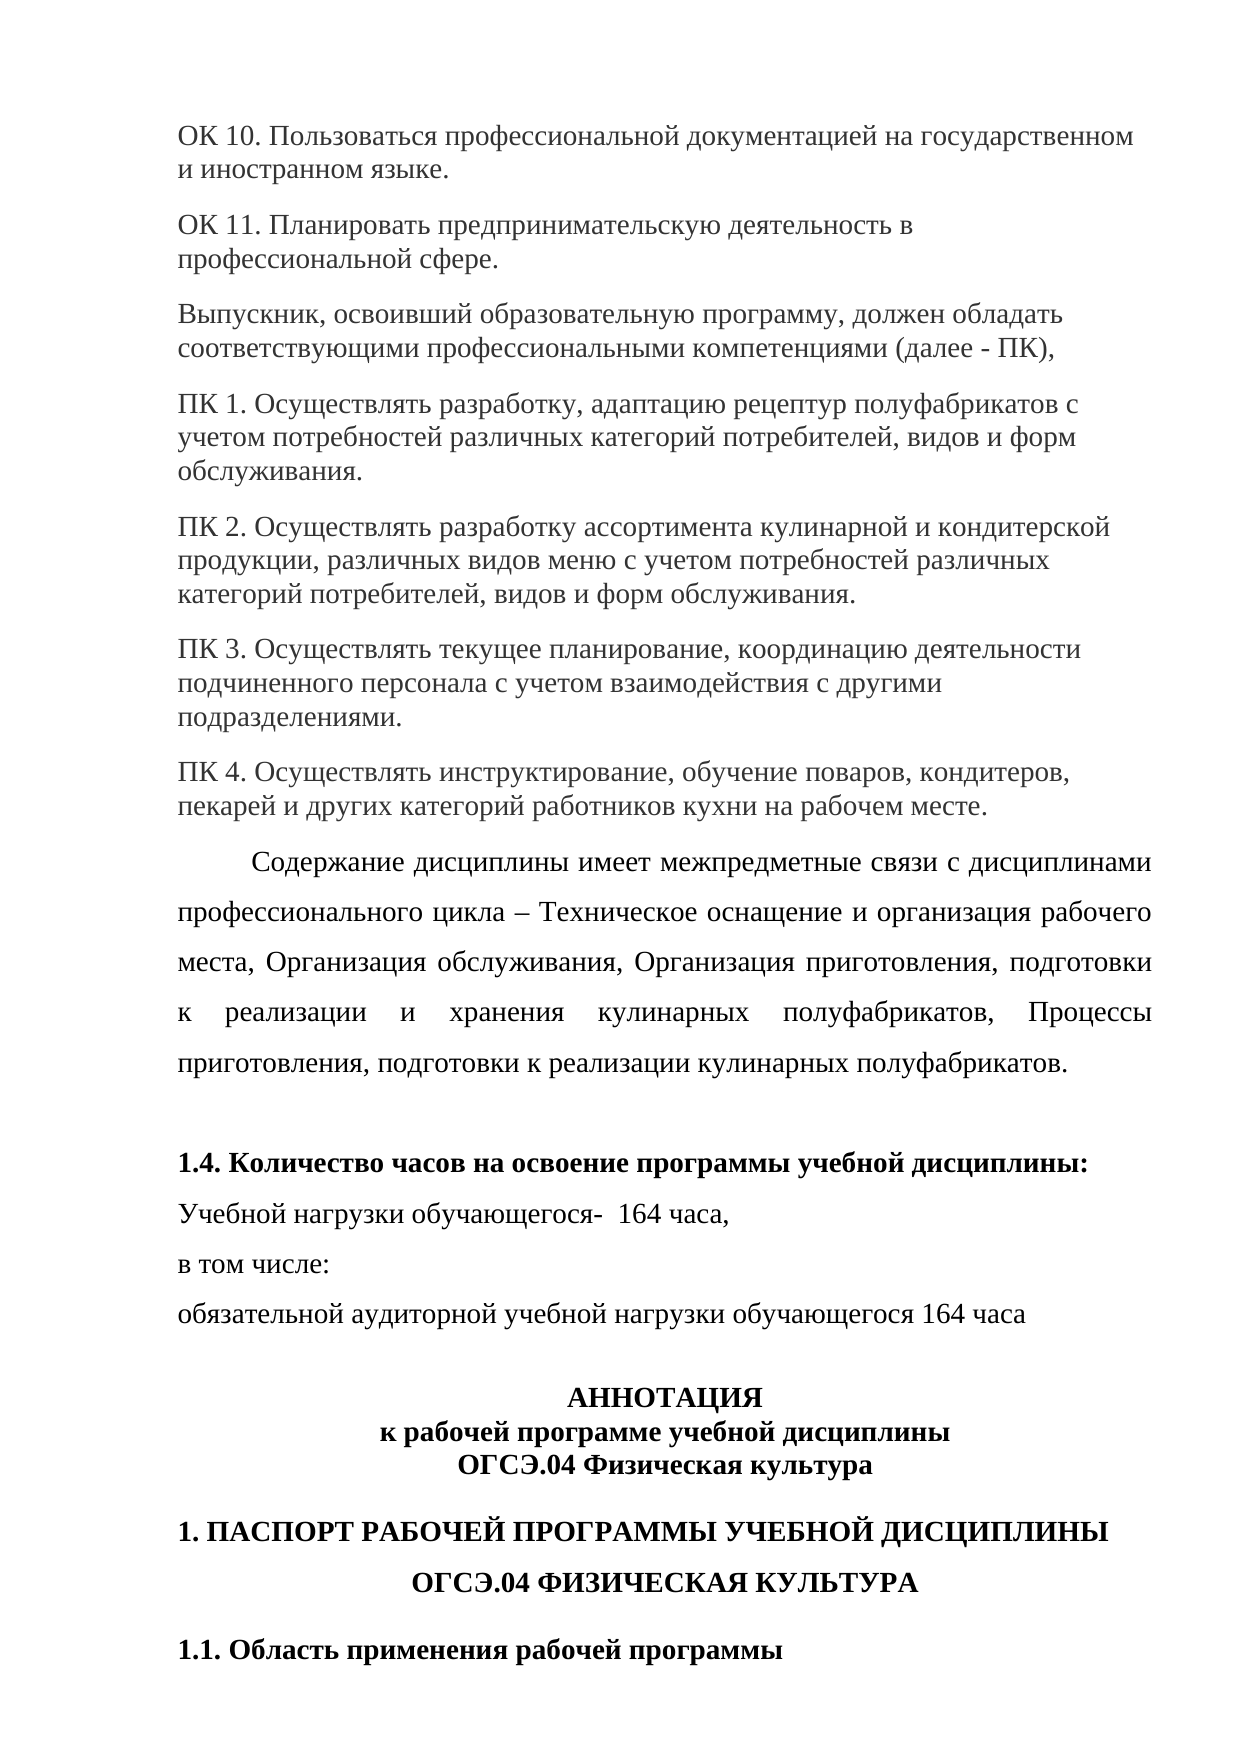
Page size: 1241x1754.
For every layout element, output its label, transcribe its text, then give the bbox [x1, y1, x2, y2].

text 1.1. Область применения рабочей программы [177, 1632, 1172, 1665]
text Учебной нагрузки обучающегося- 164 часа, [177, 1196, 1153, 1229]
text 1.4. Количество часов на освоение программы учебной дисциплины: [177, 1146, 1153, 1179]
text ОК 11. Планировать предпринимательскую деятельность в профессиональной сфере. [177, 207, 1153, 274]
text ОгСЭ.04 Физическая культура [177, 1565, 1153, 1598]
text Выпускник, освоивший образовательную программу, должен обладать соответствующими профессиональными компетенциями (далее - ПК), [177, 297, 1153, 364]
text ПК 3. Осуществлять текущее планирование, координацию деятельности подчиненного персонала с учетом взаимодействия с другими подразделениями. [177, 632, 1153, 732]
text ОГСЭ.04 Физическая культура [177, 1447, 1153, 1481]
text ПК 4. Осуществлять инструктирование, обучение поваров, кондитеров, пекарей и других категорий работников кухни на рабочем месте. [177, 754, 1153, 821]
text ОК 10. Пользоваться профессиональной документацией на государственном и иностранном языке. [177, 118, 1153, 185]
text обязательной аудиторной учебной нагрузки обучающегося 164 часа [177, 1296, 1153, 1330]
text в том числе: [177, 1246, 1153, 1280]
text ПК 2. Осуществлять разработку ассортимента кулинарной и кондитерской продукции, различных видов меню с учетом потребностей различных категорий потребителей, видов и форм обслуживания. [177, 509, 1153, 609]
text Содержание дисциплины имеет межпредметные связи с дисциплинами профессионального цикла – Техническое оснащение и организация рабочего места, Организация обслуживания, Организация приготовления, подготовки к реализации и хранения кулинарных полуфабрикатов, Процессы приготовления, подготовки к реализации кулинарных полуфабрикатов. [177, 844, 1153, 1078]
text к рабочей программе учебной дисциплины [177, 1414, 1153, 1447]
text АННОТАЦИЯ [177, 1380, 1153, 1414]
text ПК 1. Осуществлять разработку, адаптацию рецептур полуфабрикатов с учетом потребностей различных категорий потребителей, видов и форм обслуживания. [177, 386, 1153, 487]
text 1. ПАСПОРТ РАБОЧЕЙ ПРОГРАММЫ УЧЕБНОЙ ДИСЦИПЛИНЫ [177, 1514, 1153, 1548]
